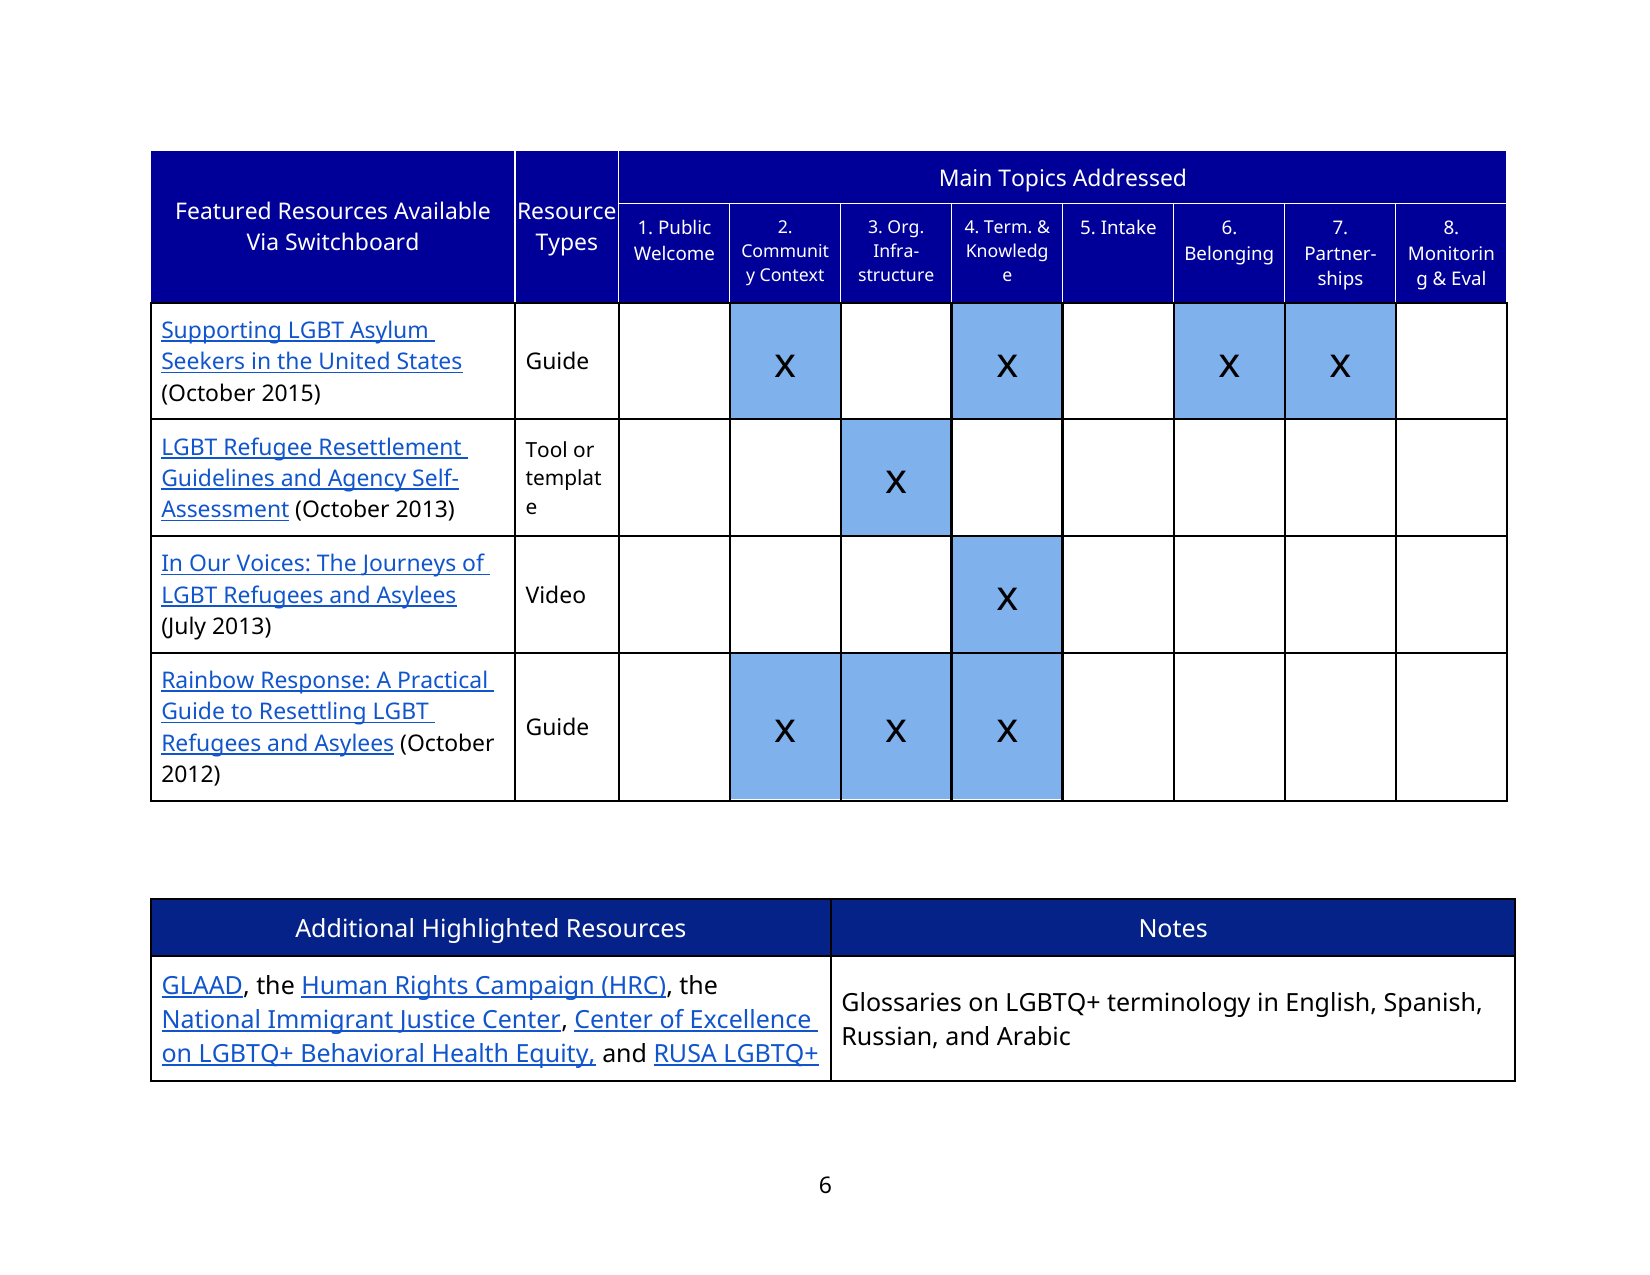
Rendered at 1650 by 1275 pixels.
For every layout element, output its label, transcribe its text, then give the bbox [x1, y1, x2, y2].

table_cell [620, 420, 729, 535]
table_cell [1175, 654, 1284, 799]
table_cell [1175, 537, 1284, 652]
table_cell GLAAD, the Human Rights Campaign (HRC), the National Immigrant Justice Center, Center of Excellence on LGBTQ+ Behavioral Health Equity, and RUSA LGBTQ+ [152, 957, 830, 1080]
table_header Featured Resources Available Via Switchboard [151, 151, 514, 302]
table_cell Guide [516, 654, 618, 799]
table_cell In Our Voices: The Journeys of LGBT Refugees and Asylees (July 2013) [152, 537, 514, 652]
table_header Main Topics Addressed [619, 151, 1506, 203]
table_cell Tool or template [516, 420, 618, 535]
table_cell Video [516, 537, 618, 652]
table_cell [620, 654, 729, 799]
table_cell [1397, 304, 1506, 418]
table_cell 6. Belonging [1174, 204, 1284, 302]
table_cell LGBT Refugee Resettlement Guidelines and Agency Self-Assessment (October 2013) [152, 420, 514, 535]
table_header Resource Types [516, 151, 618, 302]
table_cell x [1286, 304, 1395, 418]
table_cell x [842, 420, 950, 535]
table_cell [842, 537, 950, 652]
table_cell [1286, 537, 1395, 652]
table_cell Supporting LGBT Asylum Seekers in the United States (October 2015) [152, 304, 514, 418]
table_cell [1397, 420, 1506, 535]
table_cell [620, 537, 729, 652]
table_cell [1175, 420, 1284, 535]
table_cell Rainbow Response: A Practical Guide to Resettling LGBT Refugees and Asylees (October 2012) [152, 654, 514, 799]
table_cell x [731, 654, 840, 799]
table_cell x [953, 654, 1061, 799]
table_cell [731, 537, 840, 652]
table_cell [1286, 654, 1395, 799]
table_cell 2. Community Context [730, 204, 840, 302]
table_cell x [1175, 304, 1284, 418]
table_cell x [953, 304, 1061, 418]
table_cell [731, 420, 840, 535]
table_cell [1064, 420, 1173, 535]
table_cell [620, 304, 729, 418]
table_cell Glossaries on LGBTQ+ terminology in English, Spanish, Russian, and Arabic [832, 957, 1514, 1080]
table_cell [1397, 654, 1506, 799]
table_cell [1064, 654, 1173, 799]
table_cell x [953, 537, 1061, 652]
table_cell 3. Org. Infra- structure [841, 204, 951, 302]
table_header Additional Highlighted Resources [152, 900, 830, 955]
table_cell 5. Intake [1063, 204, 1173, 302]
table_cell [842, 304, 950, 418]
table_cell 8. Monitoring & Eval [1396, 204, 1506, 302]
table_cell x [731, 304, 840, 418]
table_cell 7. Partner-ships [1285, 204, 1395, 302]
table_cell [953, 420, 1061, 535]
table_cell Guide [516, 304, 618, 418]
table_header Notes [832, 900, 1514, 955]
table_cell x [842, 654, 950, 799]
table_cell [1397, 537, 1506, 652]
table_cell 4. Term. & Knowledge [952, 204, 1062, 302]
table_cell 1. Public Welcome [619, 204, 729, 302]
table_cell [1064, 537, 1173, 652]
table_cell [1064, 304, 1173, 418]
table_cell [1286, 420, 1395, 535]
